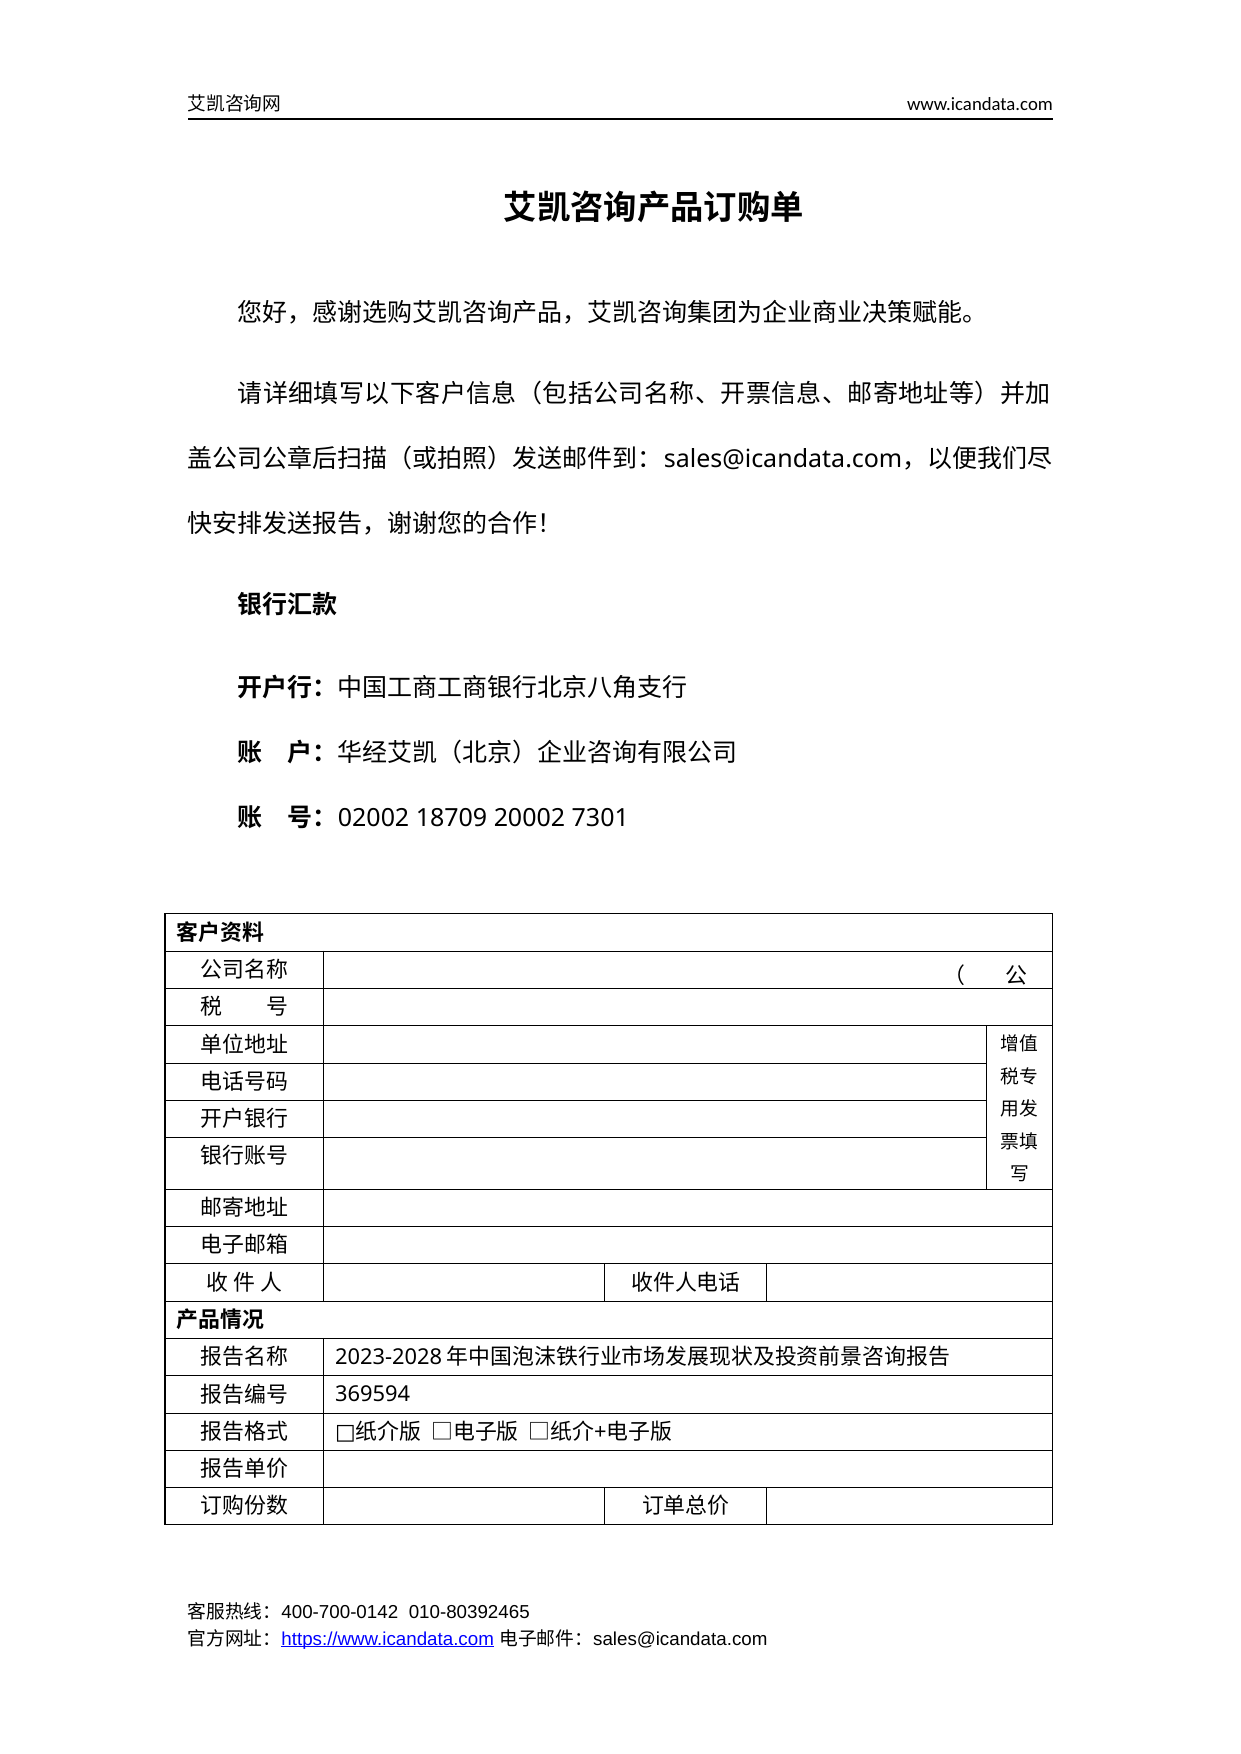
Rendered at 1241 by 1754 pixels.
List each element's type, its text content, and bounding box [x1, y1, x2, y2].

text 账 号：02002 18709 20002 7301 [187, 783, 1053, 848]
text 账 户：华经艾凯（北京）企业咨询有限公司 [187, 718, 1053, 783]
table_cell [324, 1064, 986, 1100]
table_cell [324, 1190, 1052, 1226]
table_cell [324, 1227, 1052, 1263]
table_cell 电话号码 [166, 1064, 323, 1100]
text 请详细填写以下客户信息（包括公司名称、开票信息、邮寄地址等）并加盖公司公章后扫描（或拍照）发送邮件到：sales@icandata.com，以便我们尽快安排发送报告，谢谢您的合作！ [187, 359, 1053, 554]
table_cell [324, 1026, 986, 1062]
table_cell 银行账号 [166, 1138, 323, 1189]
table_cell 增值税专用发票填写 [987, 1026, 1052, 1189]
table_cell [324, 1101, 986, 1137]
table_cell [324, 1264, 604, 1301]
table_cell [324, 989, 1052, 1025]
table_cell 报告编号 [166, 1376, 323, 1412]
table_cell 单位地址 [166, 1026, 323, 1062]
table_cell 开户银行 [166, 1101, 323, 1137]
table_cell 收 件 人 [166, 1264, 323, 1301]
table_cell [324, 1138, 986, 1189]
text 艾凯咨询产品订购单 [187, 172, 1053, 237]
table_cell 订购份数 [166, 1488, 323, 1524]
table_cell 邮寄地址 [166, 1190, 323, 1226]
table_cell □纸介版 □电子版 □纸介+电子版 [324, 1414, 1052, 1450]
table_cell [324, 1488, 604, 1524]
table_cell 订单总价 [605, 1488, 766, 1524]
table_cell 税 号 [166, 989, 323, 1025]
table_cell 收件人电话 [605, 1264, 766, 1301]
table_cell 电子邮箱 [166, 1227, 323, 1263]
table_cell 产品情况 [166, 1302, 1052, 1338]
table_cell [767, 1488, 1052, 1524]
text 开户行：中国工商工商银行北京八角支行 [187, 653, 1053, 718]
table_cell [324, 952, 1052, 988]
table_cell [767, 1264, 1052, 1301]
table_cell 报告单价 [166, 1451, 323, 1487]
table_cell 369594 [324, 1376, 1052, 1412]
table_cell 报告名称 [166, 1339, 323, 1375]
table_header 客户资料 [166, 914, 1052, 951]
table_cell [324, 1451, 1052, 1487]
text 银行汇款 [187, 570, 1053, 635]
table_cell 公司名称 [166, 952, 323, 988]
table_cell 2023-2028年中国泡沫铁行业市场发展现状及投资前景咨询报告 [324, 1339, 1052, 1375]
text 您好，感谢选购艾凯咨询产品，艾凯咨询集团为企业商业决策赋能。 [187, 278, 1053, 343]
table_cell 报告格式 [166, 1414, 323, 1450]
